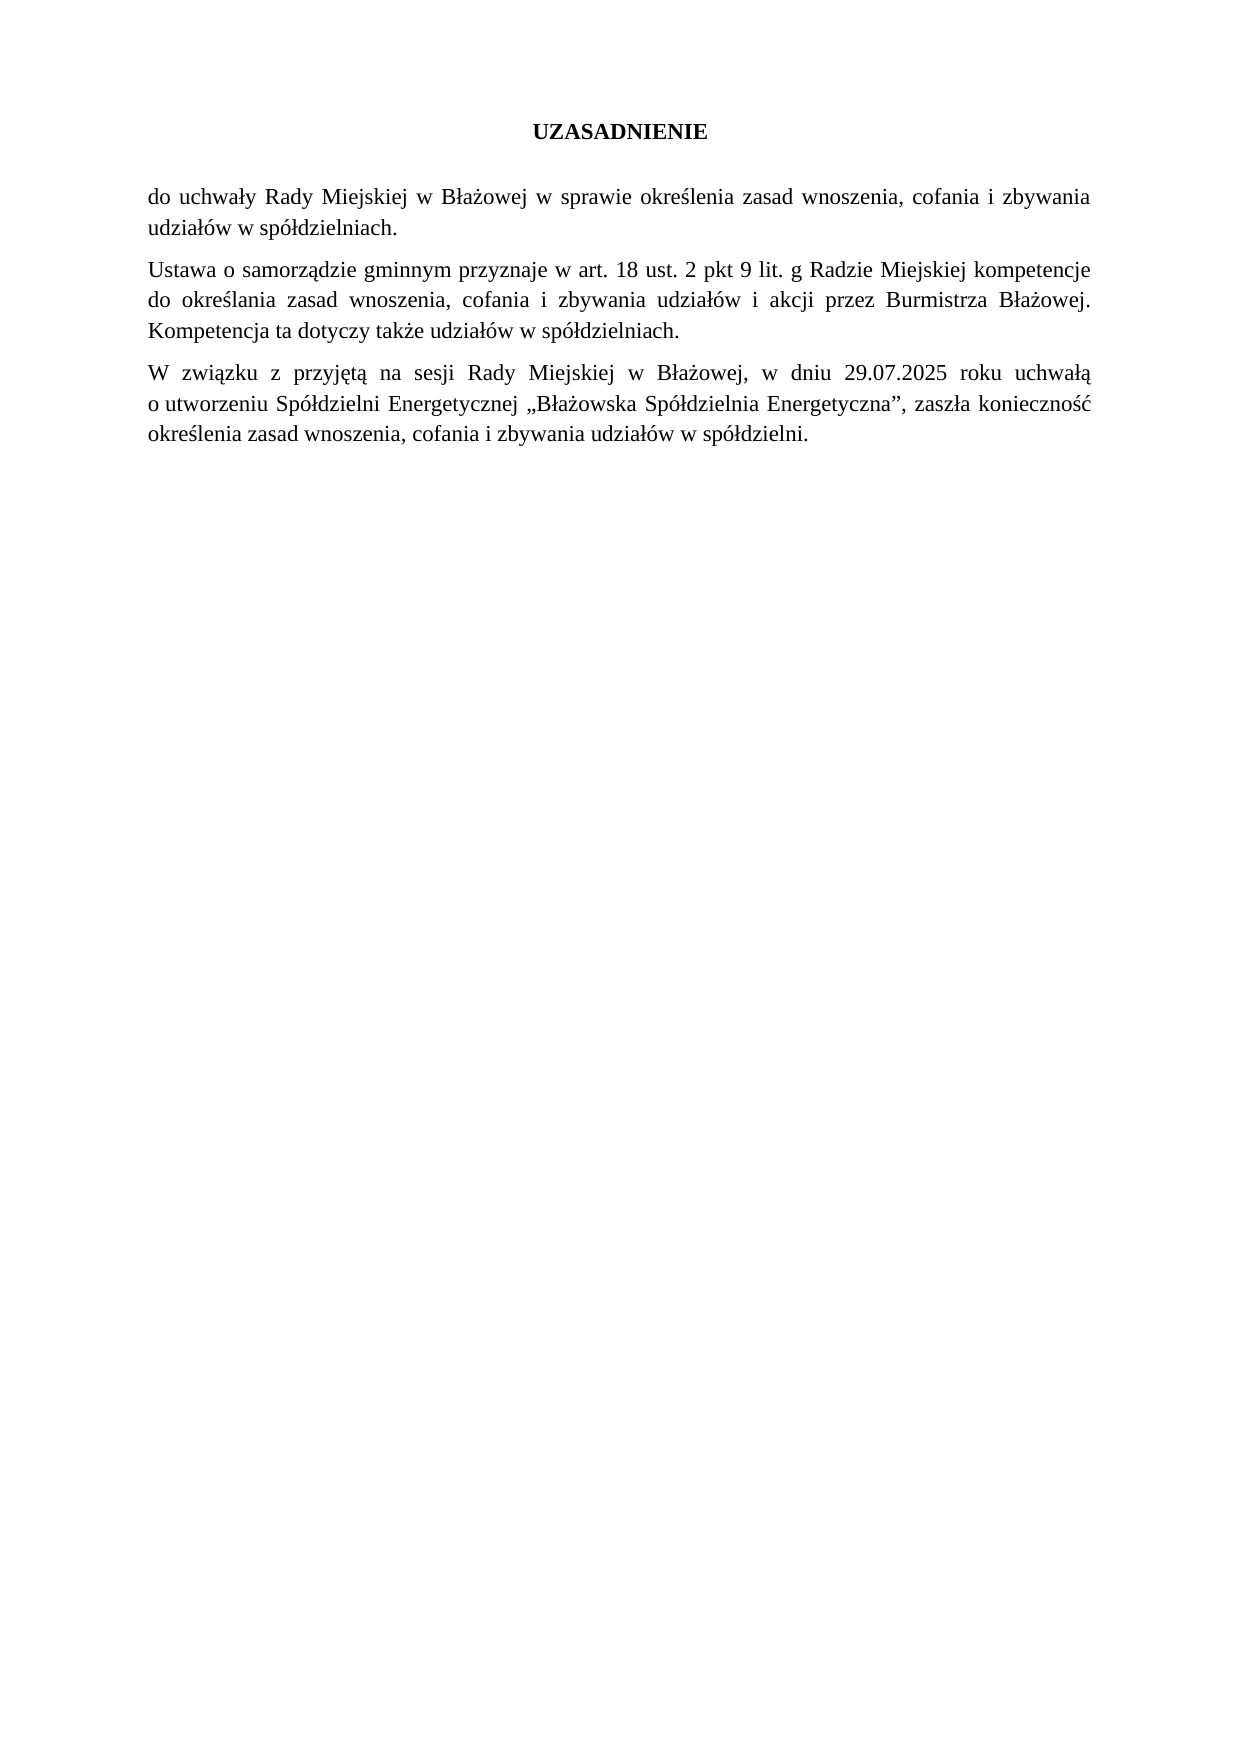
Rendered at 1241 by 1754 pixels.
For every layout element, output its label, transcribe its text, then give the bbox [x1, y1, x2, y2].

text Ustawa o samorządzie gminnym przyznaje w art. 18 ust. 2 pkt 9 lit. g Radzie Miejskiej kompetencje do określania zasad wnoszenia, cofania i zbywania udziałów i akcji przez Burmistrza Błażowej. Kompetencja ta dotyczy także udziałów w spółdzielniach. [148, 256, 1092, 343]
text do uchwały Rady Miejskiej w Błażowej w sprawie określenia zasad wnoszenia, cofania i zbywania udziałów w spółdzielniach. [148, 183, 1092, 240]
text W związku z przyjętą na sesji Rady Miejskiej w Błażowej, w dniu 29.07.2025 roku uchwałą o utworzeniu Spółdzielni Energetycznej „Błażowska Spółdzielnia Energetyczna”, zaszła konieczność określenia zasad wnoszenia, cofania i zbywania udziałów w spółdzielni. [148, 359, 1092, 446]
text UZASADNIENIE [148, 118, 1092, 144]
